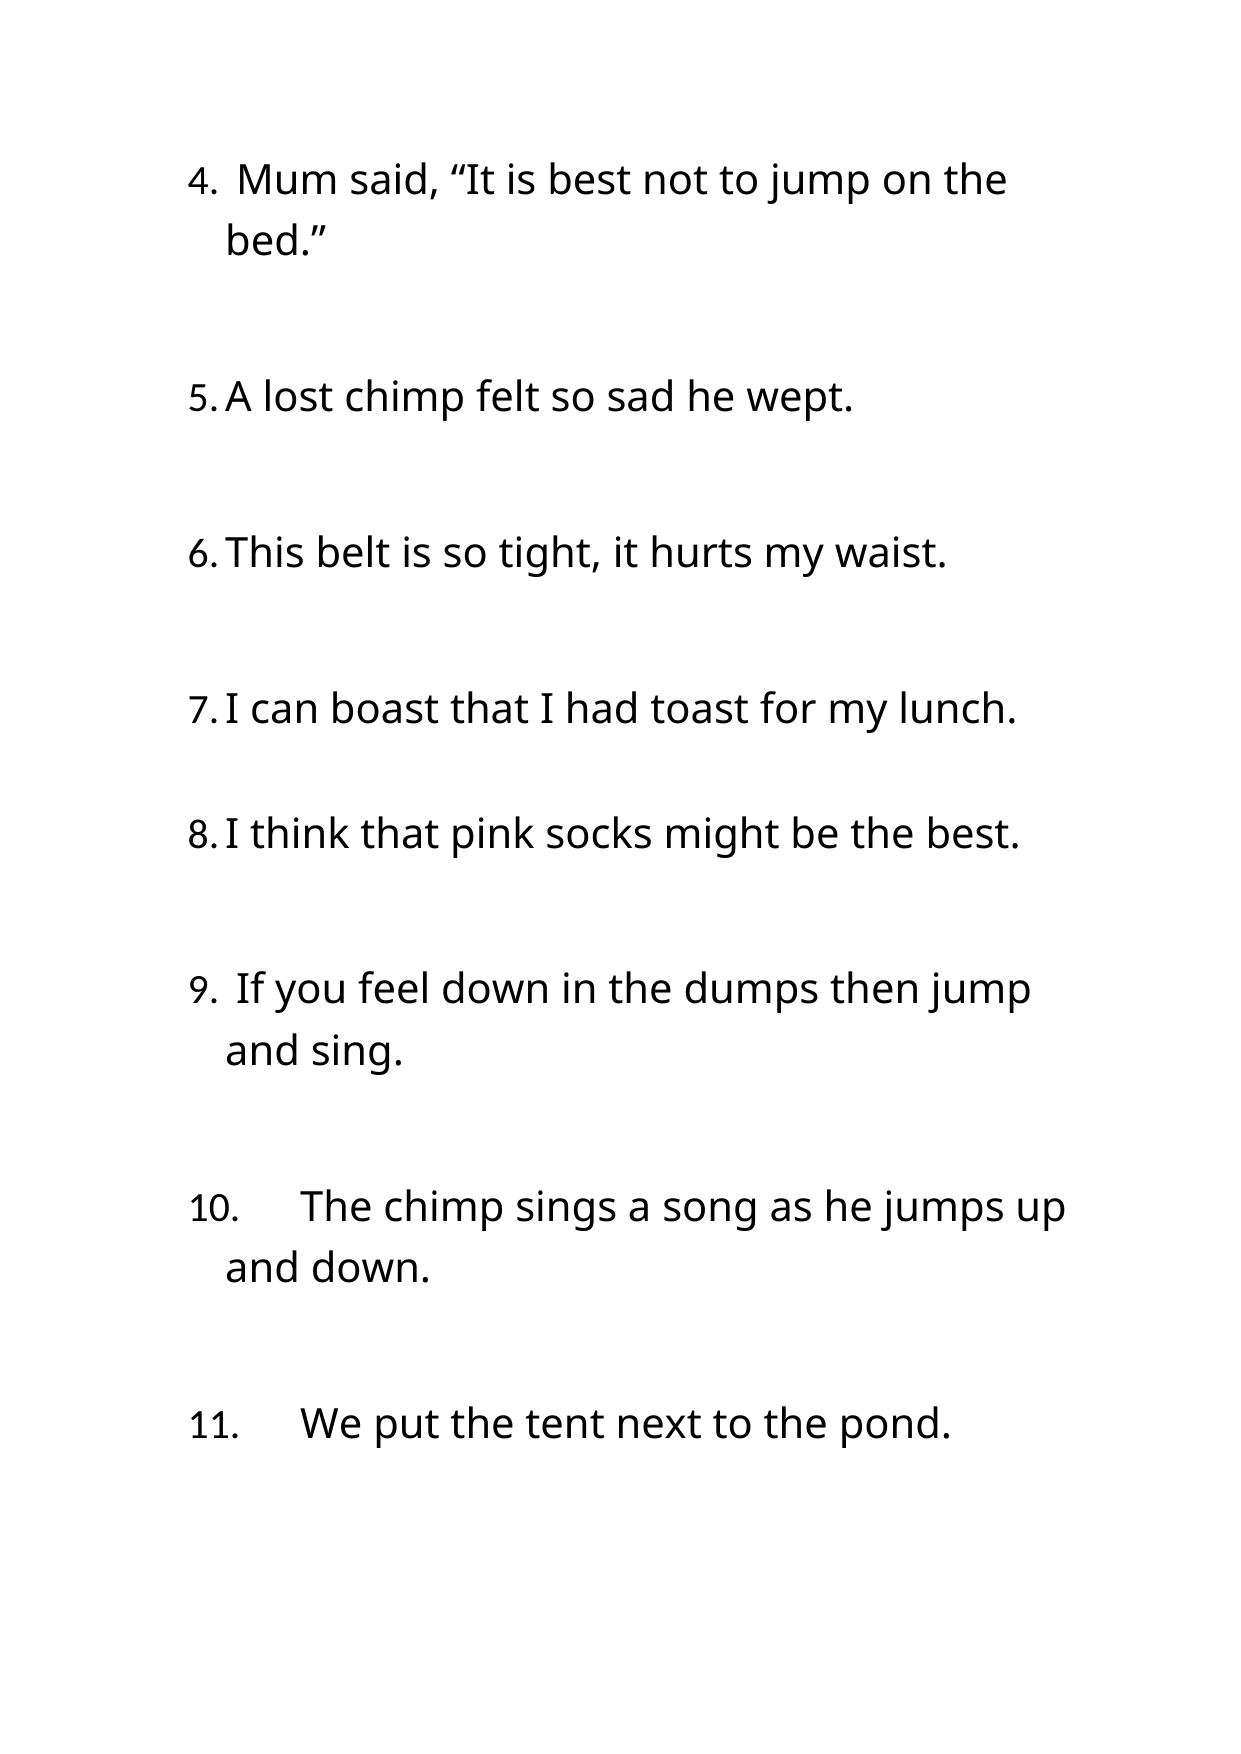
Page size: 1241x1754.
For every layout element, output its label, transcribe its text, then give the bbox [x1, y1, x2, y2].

list A lost chimp felt so sad he wept. [187, 367, 1090, 424]
list The chimp sings a song as he jumps up and down. [187, 1176, 1090, 1294]
list If you feel down in the dumps then jump and sing. [187, 959, 1090, 1077]
list I can boast that I had toast for my lunch. [187, 679, 1090, 736]
list Mum said, “It is best not to jump on the bed.” [187, 150, 1090, 268]
list This belt is so tight, it hurts my waist. [187, 523, 1090, 580]
list I think that pink socks might be the best. [187, 803, 1090, 860]
list We put the tent next to the pond. [187, 1393, 1090, 1450]
